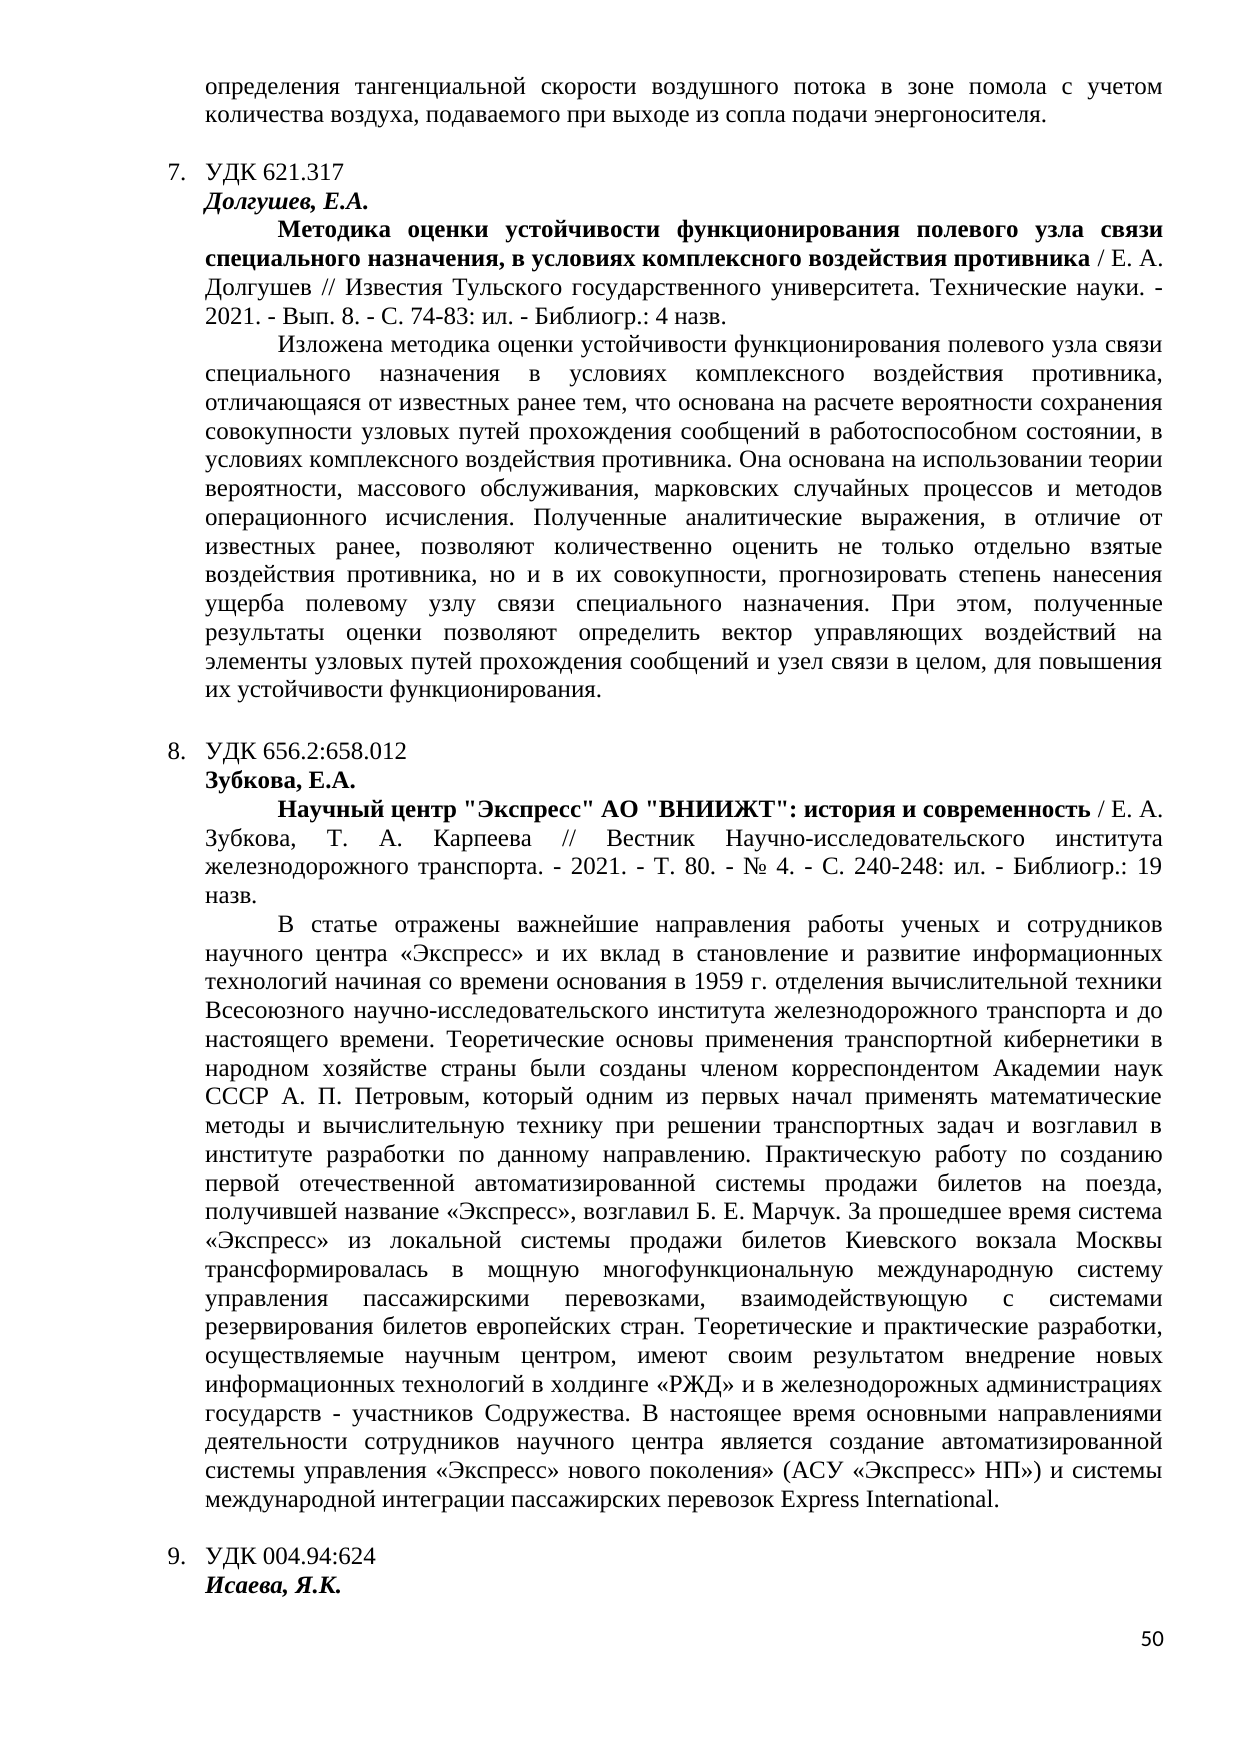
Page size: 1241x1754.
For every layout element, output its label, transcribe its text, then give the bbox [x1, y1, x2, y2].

list УДК 004.94:624 [167, 1541, 1163, 1570]
text Долгушев, Е.А. [205, 186, 1163, 214]
list УДК 656.2:658.012 [167, 736, 1163, 765]
text Исаева, Я.К. [205, 1570, 1163, 1599]
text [205, 71, 1163, 128]
text Зубкова, Е.А. [205, 765, 1163, 794]
list УДК 621.317 [167, 157, 1163, 186]
text Методика оценки устойчивости функционирования полевого узла связи специального назначения, в условиях комплексного воздействия противника / Е. А. Долгушев // Известия Тульского государственного университета. Технические науки. - 2021. - Вып. 8. - С. 74-83: ил. - Библиогр.: 4 назв. [205, 214, 1163, 329]
text Научный центр "Экспресс" АО "ВНИИЖТ": история и современность / Е. А. Зубкова, Т. А. Карпеева // Вестник Научно-исследовательского института железнодорожного транспорта. - 2021. - Т. 80. - № 4. - С. 240-248: ил. - Библиогр.: 19 назв. [205, 794, 1163, 909]
text В статье отражены важнейшие направления работы ученых и сотрудников научного центра «Экспресс» и их вклад в становление и развитие информационных технологий начиная со времени основания в 1959 г. отделения вычислительной техники Всесоюзного научно-исследовательского института железнодорожного транспорта и до настоящего времени. Теоретические основы применения транспортной кибернетики в народном хозяйстве страны были созданы членом корреспондентом Академии наук СССР А. П. Петровым, который одним из первых начал применять математические методы и вычислительную технику при решении транспортных задач и возглавил в институте разработки по данному направлению. Практическую работу по созданию первой отечественной автоматизированной системы продажи билетов на поезда, получившей название «Экспресс», возглавил Б. Е. Марчук. За прошедшее время система «Экспресс» из локальной системы продажи билетов Киевского вокзала Москвы трансформировалась в мощную многофункциональную международную систему управления пассажирскими перевозками, взаимодействующую с системами резервирования билетов европейских стран. Теоретические и практические разработки, осуществляемые научным центром, имеют своим результатом внедрение новых информационных технологий в холдинге «РЖД» и в железнодорожных администрациях государств - участников Содружества. В настоящее время основными направлениями деятельности сотрудников научного центра является создание автоматизированной системы управления «Экспресс» нового поколения» (АСУ «Экспресс» НП») и системы международной интеграции пассажирских перевозок Express International. [205, 909, 1163, 1513]
text Изложена методика оценки устойчивости функционирования полевого узла связи специального назначения в условиях комплексного воздействия противника, отличающаяся от известных ранее тем, что основана на расчете вероятности сохранения совокупности узловых путей прохождения сообщений в работоспособном состоянии, в условиях комплексного воздействия противника. Она основана на использовании теории вероятности, массового обслуживания, марковских случайных процессов и методов операционного исчисления. Полученные аналитические выражения, в отличие от известных ранее, позволяют количественно оценить не только отдельно взятые воздействия противника, но и в их совокупности, прогнозировать степень нанесения ущерба полевому узлу связи специального назначения. При этом, полученные результаты оценки позволяют определить вектор управляющих воздействий на элементы узловых путей прохождения сообщений и узел связи в целом, для повышения их устойчивости функционирования. [205, 329, 1163, 703]
